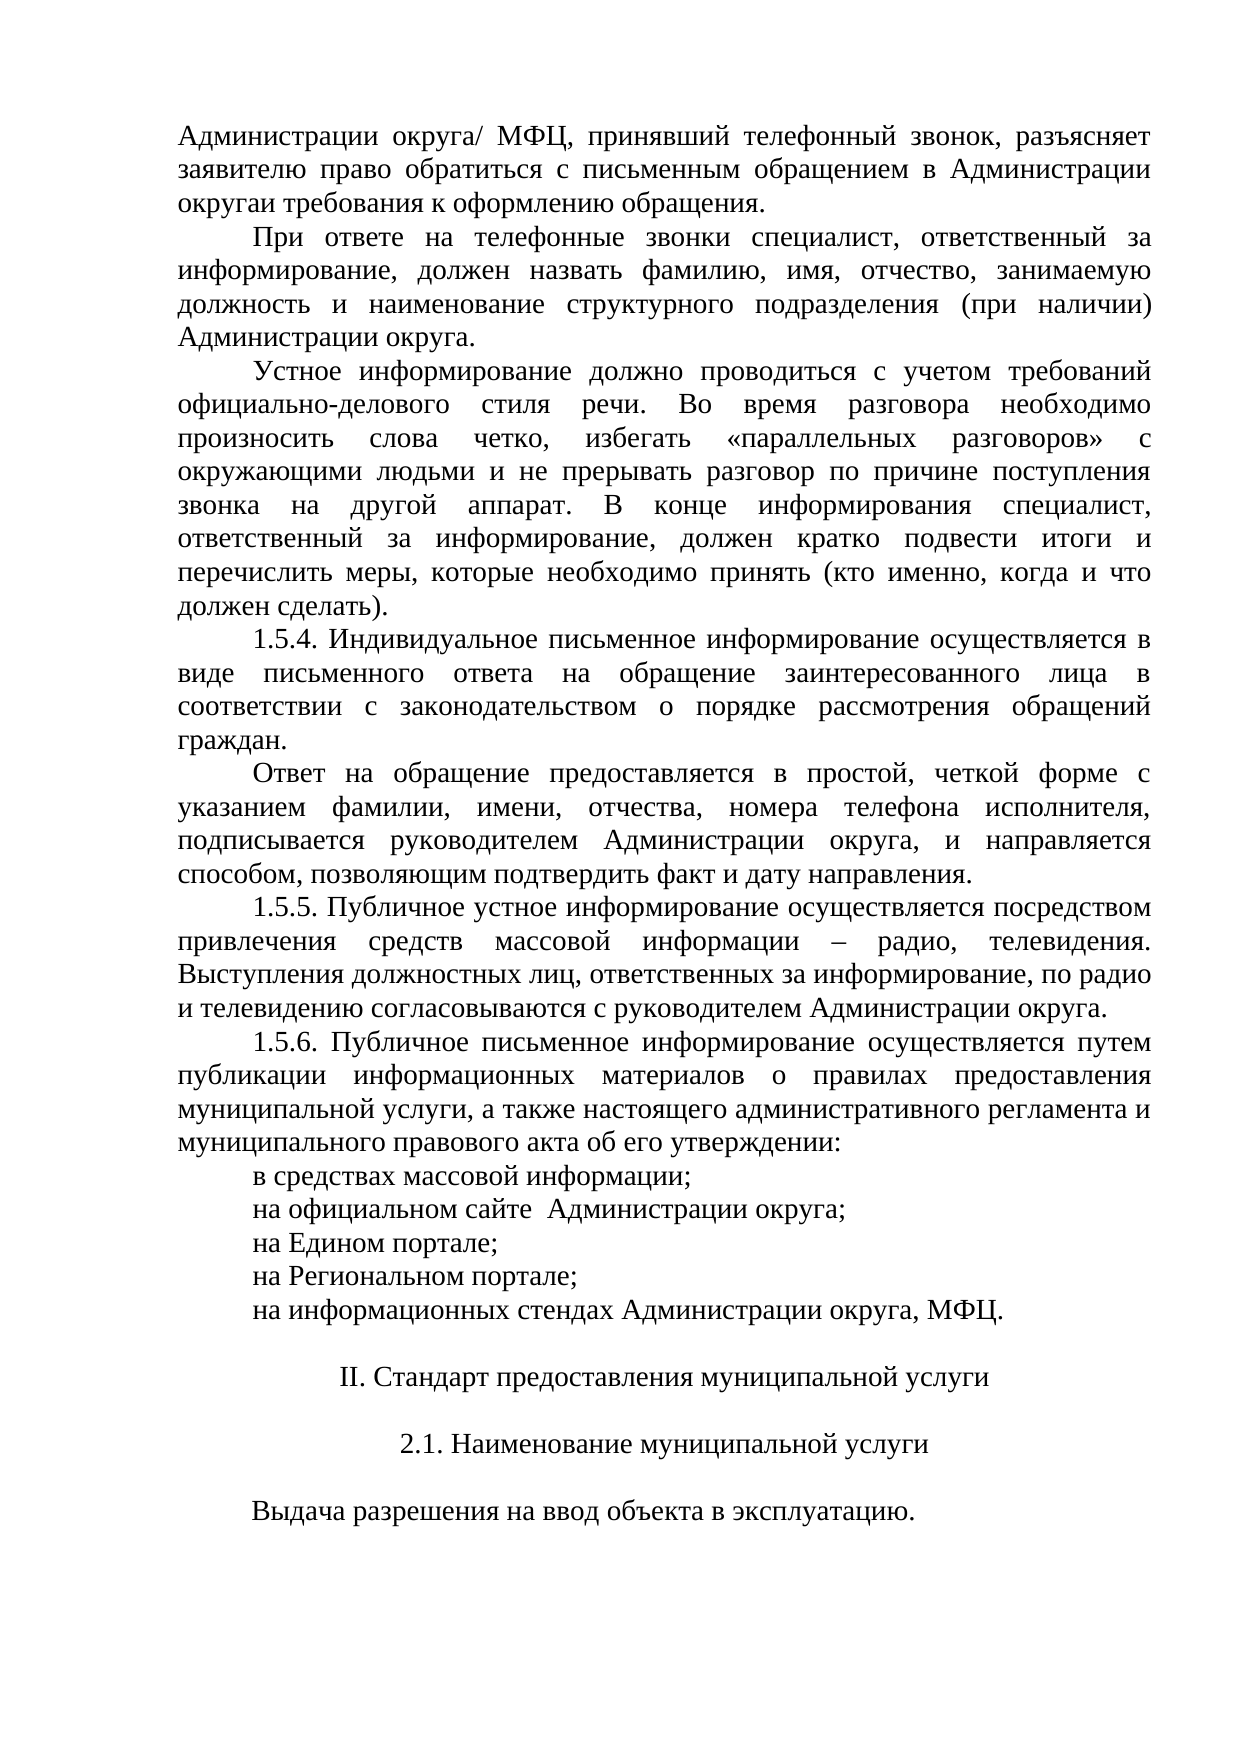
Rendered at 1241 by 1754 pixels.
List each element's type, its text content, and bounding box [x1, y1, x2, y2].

text на Региональном портале; [177, 1258, 1152, 1292]
text на информационных стендах Администрации округа, МФЦ. [177, 1292, 1152, 1326]
text на официальном сайте Администрации округа; [177, 1191, 1152, 1225]
text 1.5.6. Публичное письменное информирование осуществляется путем публикации информационных материалов о правилах предоставления муниципальной услуги, а также настоящего административного регламента и муниципального правового акта об его утверждении: [177, 1024, 1152, 1158]
text 1.5.4. Индивидуальное письменное информирование осуществляется в виде письменного ответа на обращение заинтересованного лица в соответствии с законодательством о порядке рассмотрения обращений граждан. [177, 621, 1152, 755]
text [177, 118, 1152, 219]
text Устное информирование должно проводиться с учетом требований официально-делового стиля речи. Во время разговора необходимо произносить слова четко, избегать «параллельных разговоров» с окружающими людьми и не прерывать разговор по причине поступления звонка на другой аппарат. В конце информирования специалист, ответственный за информирование, должен кратко подвести итоги и перечислить меры, которые необходимо принять (кто именно, когда и что должен сделать). [177, 353, 1152, 621]
text в средствах массовой информации; [177, 1158, 1152, 1191]
text При ответе на телефонные звонки специалист, ответственный за информирование, должен назвать фамилию, имя, отчество, занимаемую должность и наименование структурного подразделения (при наличии) Администрации округа. [177, 219, 1152, 353]
text II. Стандарт предоставления муниципальной услуги [177, 1359, 1152, 1393]
text 2.1. Наименование муниципальной услуги [177, 1426, 1152, 1460]
text Выдача разрешения на ввод объекта в эксплуатацию. [177, 1493, 1152, 1527]
text Ответ на обращение предоставляется в простой, четкой форме с указанием фамилии, имени, отчества, номера телефона исполнителя, подписывается руководителем Администрации округа, и направляется способом, позволяющим подтвердить факт и дату направления. [177, 755, 1152, 889]
text 1.5.5. Публичное устное информирование осуществляется посредством привлечения средств массовой информации – радио, телевидения. Выступления должностных лиц, ответственных за информирование, по радио и телевидению согласовываются с руководителем Администрации округа. [177, 889, 1152, 1024]
text на Едином портале; [177, 1225, 1152, 1258]
